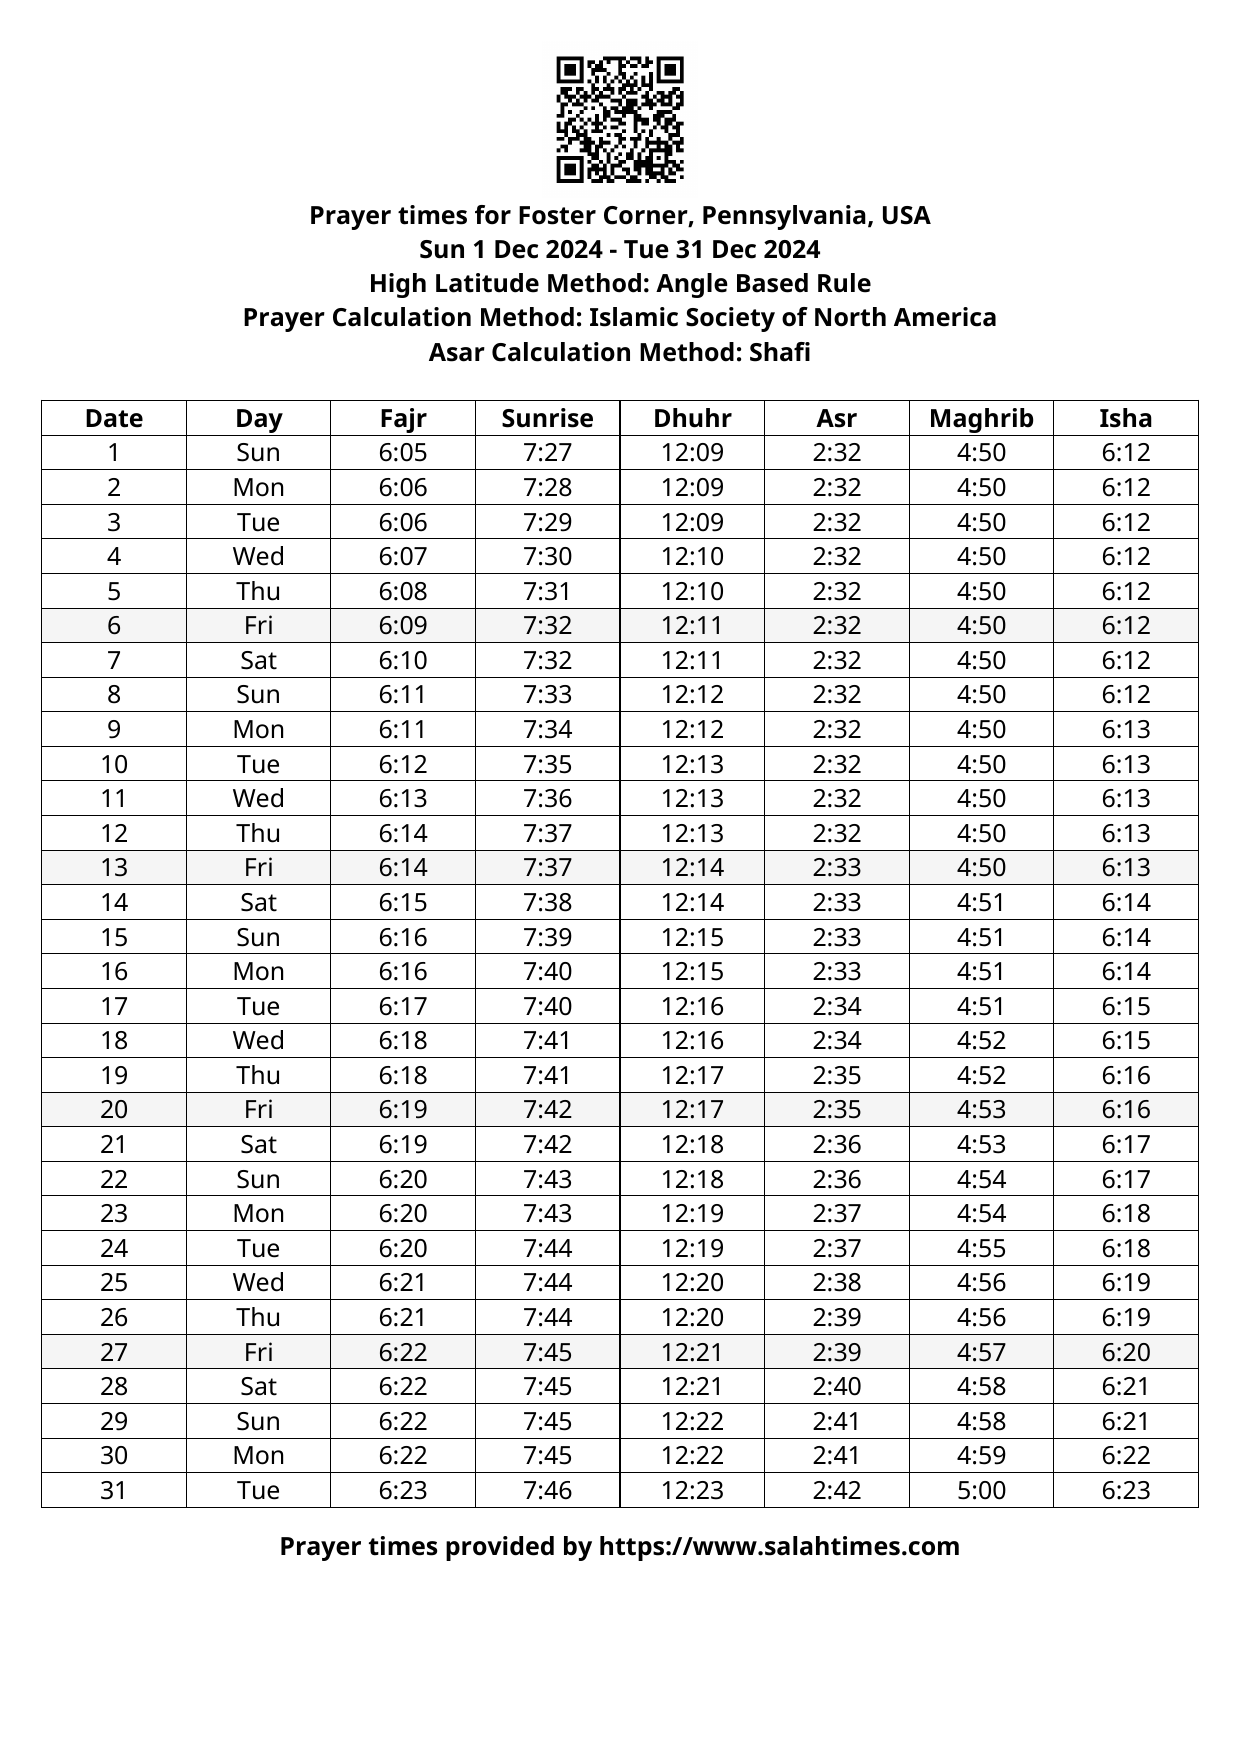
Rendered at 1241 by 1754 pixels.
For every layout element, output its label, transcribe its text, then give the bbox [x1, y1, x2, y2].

table_cell 6:15 [1054, 1024, 1198, 1057]
table_cell 12:21 [621, 1369, 764, 1403]
table_cell 4:54 [910, 1162, 1053, 1195]
table_cell 6:12 [1054, 539, 1198, 573]
table_cell 4:58 [910, 1369, 1053, 1403]
table_cell 6:23 [331, 1473, 475, 1507]
table_cell 2:40 [765, 1369, 909, 1403]
table_cell 29 [42, 1404, 186, 1437]
table_cell 15 [42, 920, 186, 953]
table_cell 4:50 [910, 643, 1053, 677]
table_cell Tue [187, 747, 330, 780]
table_cell 4:51 [910, 989, 1053, 1022]
table_cell 6:07 [331, 539, 475, 573]
table_cell 6:12 [1054, 574, 1198, 607]
table_cell 4:50 [910, 781, 1053, 815]
table_cell 12:15 [621, 920, 764, 953]
table_cell 6:06 [331, 470, 475, 504]
table_cell 12:09 [621, 470, 764, 504]
table_cell 12:11 [621, 609, 764, 642]
table_cell 12:18 [621, 1127, 764, 1161]
table_cell 12:20 [621, 1300, 764, 1334]
table_cell 24 [42, 1231, 186, 1264]
table_cell 4:52 [910, 1024, 1053, 1057]
table_cell 6:17 [1054, 1162, 1198, 1195]
table_cell 4:53 [910, 1127, 1053, 1161]
table_cell 2 [42, 470, 186, 504]
table_cell 6:15 [1054, 989, 1198, 1022]
table_cell 2:32 [765, 781, 909, 815]
table_cell 6:21 [1054, 1369, 1198, 1403]
table_cell 7:43 [476, 1196, 619, 1230]
table_cell 11 [42, 781, 186, 815]
picture [542, 41, 699, 198]
table_cell Thu [187, 816, 330, 849]
table_cell 7:32 [476, 643, 619, 677]
table_header Day [187, 401, 330, 434]
table_cell 2:35 [765, 1058, 909, 1092]
table_cell 7:27 [476, 436, 619, 469]
table_cell 12:13 [621, 747, 764, 780]
table_cell 6:17 [1054, 1127, 1198, 1161]
table_cell 4:50 [910, 609, 1053, 642]
table_cell 5:00 [910, 1473, 1053, 1507]
table_cell 12:09 [621, 505, 764, 538]
table_cell 7:40 [476, 989, 619, 1022]
table_cell Sun [187, 1404, 330, 1437]
table_cell 6:13 [1054, 816, 1198, 849]
table_cell 7:37 [476, 851, 619, 884]
table_cell 6:16 [1054, 1093, 1198, 1126]
table_cell 6:21 [331, 1266, 475, 1299]
table_cell 12:12 [621, 712, 764, 746]
table_cell 4:50 [910, 816, 1053, 849]
table_cell 6:18 [331, 1024, 475, 1057]
table_cell 2:36 [765, 1127, 909, 1161]
table_cell 6:20 [1054, 1335, 1198, 1368]
table_cell 5 [42, 574, 186, 607]
table_cell 2:33 [765, 885, 909, 919]
table_header Date [42, 401, 186, 434]
table_cell 2:41 [765, 1404, 909, 1437]
table_cell 4:52 [910, 1058, 1053, 1092]
table_cell 6:22 [331, 1369, 475, 1403]
table_cell Sun [187, 1162, 330, 1195]
table_cell Thu [187, 1058, 330, 1092]
table_cell 2:34 [765, 989, 909, 1022]
table_cell Tue [187, 1231, 330, 1264]
table_cell 4:50 [910, 436, 1053, 469]
table_cell 4:53 [910, 1093, 1053, 1126]
table_cell 12:23 [621, 1473, 764, 1507]
table_cell 2:37 [765, 1231, 909, 1264]
table_cell 7:29 [476, 505, 619, 538]
table_cell 6:10 [331, 643, 475, 677]
text Sun 1 Dec 2024 - Tue 31 Dec 2024 [42, 232, 1198, 266]
table_cell 25 [42, 1266, 186, 1299]
table_cell 6:13 [1054, 712, 1198, 746]
table_cell 2:32 [765, 539, 909, 573]
table_header Fajr [331, 401, 475, 434]
table_cell 4:50 [910, 539, 1053, 573]
table_cell 3 [42, 505, 186, 538]
table_cell 2:39 [765, 1300, 909, 1334]
table_header Dhuhr [621, 401, 764, 434]
table_cell 6:05 [331, 436, 475, 469]
table_cell Sat [187, 1369, 330, 1403]
table_cell 2:32 [765, 505, 909, 538]
table_cell 6:16 [331, 920, 475, 953]
table_cell 7:34 [476, 712, 619, 746]
table_cell 10 [42, 747, 186, 780]
table_cell 12:09 [621, 436, 764, 469]
table_cell 8 [42, 678, 186, 711]
table_cell 6:20 [331, 1196, 475, 1230]
table_cell 7:44 [476, 1231, 619, 1264]
table_cell 4:54 [910, 1196, 1053, 1230]
table_cell 4:56 [910, 1266, 1053, 1299]
table_cell 2:32 [765, 436, 909, 469]
table_cell 4 [42, 539, 186, 573]
table_cell 7:45 [476, 1439, 619, 1472]
table_cell 4:50 [910, 470, 1053, 504]
table_cell 6:12 [1054, 436, 1198, 469]
table_cell Tue [187, 989, 330, 1022]
text High Latitude Method: Angle Based Rule [42, 266, 1198, 300]
table_cell 4:50 [910, 747, 1053, 780]
table_cell 6:18 [1054, 1231, 1198, 1264]
table_cell 7:40 [476, 954, 619, 988]
table_cell 7 [42, 643, 186, 677]
table_cell 6:14 [331, 816, 475, 849]
table_cell 6:15 [331, 885, 475, 919]
table_cell Fri [187, 1335, 330, 1368]
table_cell 7:45 [476, 1369, 619, 1403]
table_cell 6:16 [1054, 1058, 1198, 1092]
table_cell 6:13 [331, 781, 475, 815]
table_cell 2:33 [765, 920, 909, 953]
table_cell 6:19 [1054, 1300, 1198, 1334]
table_cell 12:17 [621, 1058, 764, 1092]
table_cell 6:12 [331, 747, 475, 780]
table_header Isha [1054, 401, 1198, 434]
table_cell 6:19 [331, 1127, 475, 1161]
table_cell 6:20 [331, 1162, 475, 1195]
table_cell 6:12 [1054, 470, 1198, 504]
table_cell 12:22 [621, 1404, 764, 1437]
table_cell 6:22 [1054, 1439, 1198, 1472]
table_cell 2:36 [765, 1162, 909, 1195]
table_cell 6:20 [331, 1231, 475, 1264]
table_cell 6:12 [1054, 678, 1198, 711]
table_cell 4:57 [910, 1335, 1053, 1368]
table_cell 6:18 [1054, 1196, 1198, 1230]
table_cell 12:22 [621, 1439, 764, 1472]
table_cell 12:11 [621, 643, 764, 677]
table_cell 12:10 [621, 539, 764, 573]
table_cell 7:45 [476, 1404, 619, 1437]
table_cell 12:15 [621, 954, 764, 988]
table_cell 6:18 [331, 1058, 475, 1092]
table_cell 2:41 [765, 1439, 909, 1472]
table_cell 4:51 [910, 954, 1053, 988]
table_cell 6:21 [1054, 1404, 1198, 1437]
table_cell 12:21 [621, 1335, 764, 1368]
table_cell 6:09 [331, 609, 475, 642]
table_cell 2:32 [765, 712, 909, 746]
table_cell 12:10 [621, 574, 764, 607]
table_cell 28 [42, 1369, 186, 1403]
table_cell 2:32 [765, 609, 909, 642]
text Prayer times for Foster Corner, Pennsylvania, USA [42, 198, 1198, 232]
table_cell 1 [42, 436, 186, 469]
table_header Sunrise [476, 401, 619, 434]
table_cell 12:19 [621, 1196, 764, 1230]
table_cell 2:32 [765, 678, 909, 711]
table_cell 6:19 [1054, 1266, 1198, 1299]
table_cell 6:12 [1054, 505, 1198, 538]
table_cell 7:46 [476, 1473, 619, 1507]
table_cell Wed [187, 1266, 330, 1299]
table_cell 12:13 [621, 781, 764, 815]
table_cell 2:42 [765, 1473, 909, 1507]
table_cell 7:42 [476, 1127, 619, 1161]
table_cell 6:22 [331, 1335, 475, 1368]
table_cell 12:14 [621, 885, 764, 919]
table_cell 7:44 [476, 1300, 619, 1334]
table_cell Sun [187, 678, 330, 711]
table_cell 4:59 [910, 1439, 1053, 1472]
text Prayer times provided by https://www.salahtimes.com [42, 1528, 1198, 1563]
table_cell 2:32 [765, 470, 909, 504]
table_cell 4:55 [910, 1231, 1053, 1264]
table_cell 17 [42, 989, 186, 1022]
table_cell 2:32 [765, 574, 909, 607]
table_cell 4:50 [910, 574, 1053, 607]
table_cell Mon [187, 1196, 330, 1230]
table_cell 12:20 [621, 1266, 764, 1299]
table_cell 7:45 [476, 1335, 619, 1368]
table_cell Fri [187, 609, 330, 642]
table_cell 6:13 [1054, 747, 1198, 780]
table_cell 6:11 [331, 712, 475, 746]
table_cell 6:19 [331, 1093, 475, 1126]
table_cell 2:32 [765, 816, 909, 849]
table_cell 20 [42, 1093, 186, 1126]
table_cell 2:37 [765, 1196, 909, 1230]
table_cell Sat [187, 643, 330, 677]
table_cell 12:13 [621, 816, 764, 849]
table_cell 7:30 [476, 539, 619, 573]
table_cell 7:36 [476, 781, 619, 815]
table_cell 6:12 [1054, 643, 1198, 677]
table_cell Sat [187, 885, 330, 919]
table_header Maghrib [910, 401, 1053, 434]
table_cell Mon [187, 954, 330, 988]
table_cell 6:13 [1054, 851, 1198, 884]
table_cell 14 [42, 885, 186, 919]
table_cell 4:50 [910, 678, 1053, 711]
table_cell 6:23 [1054, 1473, 1198, 1507]
table_cell Fri [187, 851, 330, 884]
table_cell 13 [42, 851, 186, 884]
table_cell Thu [187, 574, 330, 607]
table_cell 6:14 [1054, 920, 1198, 953]
table_cell Sun [187, 920, 330, 953]
table_cell Wed [187, 1024, 330, 1057]
table_cell Sun [187, 436, 330, 469]
table_cell 2:39 [765, 1335, 909, 1368]
table_cell 6:17 [331, 989, 475, 1022]
text Asar Calculation Method: Shafi [42, 334, 1198, 368]
table_cell 2:33 [765, 851, 909, 884]
table_cell 4:56 [910, 1300, 1053, 1334]
table_cell 7:37 [476, 816, 619, 849]
table_cell 12:16 [621, 1024, 764, 1057]
table_cell 19 [42, 1058, 186, 1092]
table_cell 6:16 [331, 954, 475, 988]
table_cell 6:21 [331, 1300, 475, 1334]
table_cell Mon [187, 712, 330, 746]
table_cell 6 [42, 609, 186, 642]
table_cell 2:34 [765, 1024, 909, 1057]
table_cell Sat [187, 1127, 330, 1161]
table_cell 7:43 [476, 1162, 619, 1195]
table_cell 7:41 [476, 1058, 619, 1092]
table_cell 2:32 [765, 643, 909, 677]
table_cell 9 [42, 712, 186, 746]
table_cell 6:06 [331, 505, 475, 538]
table_cell 4:51 [910, 885, 1053, 919]
table_cell 12:18 [621, 1162, 764, 1195]
table_cell 12:17 [621, 1093, 764, 1126]
table_cell 26 [42, 1300, 186, 1334]
table_cell Mon [187, 1439, 330, 1472]
table_cell 4:50 [910, 851, 1053, 884]
table_header Asr [765, 401, 909, 434]
table_cell 16 [42, 954, 186, 988]
table_cell 7:42 [476, 1093, 619, 1126]
table_cell 7:32 [476, 609, 619, 642]
table_cell 4:51 [910, 920, 1053, 953]
table_cell 4:50 [910, 505, 1053, 538]
table_cell 6:22 [331, 1439, 475, 1472]
table_cell 7:39 [476, 920, 619, 953]
table_cell 7:44 [476, 1266, 619, 1299]
table_cell 12:14 [621, 851, 764, 884]
table_cell 7:35 [476, 747, 619, 780]
table_cell Tue [187, 1473, 330, 1507]
table_cell 31 [42, 1473, 186, 1507]
table_cell 30 [42, 1439, 186, 1472]
table_cell 12:12 [621, 678, 764, 711]
table_cell 21 [42, 1127, 186, 1161]
table_cell 7:41 [476, 1024, 619, 1057]
table_cell 6:12 [1054, 609, 1198, 642]
table_cell Tue [187, 505, 330, 538]
table_cell 6:22 [331, 1404, 475, 1437]
text Prayer Calculation Method: Islamic Society of North America [42, 300, 1198, 334]
table_cell 7:38 [476, 885, 619, 919]
table_cell 4:58 [910, 1404, 1053, 1437]
table_cell 23 [42, 1196, 186, 1230]
table_cell 7:33 [476, 678, 619, 711]
table_cell 6:08 [331, 574, 475, 607]
table_cell 12 [42, 816, 186, 849]
table_cell 6:14 [1054, 954, 1198, 988]
table_cell Wed [187, 539, 330, 573]
table_cell 4:50 [910, 712, 1053, 746]
table_cell 6:11 [331, 678, 475, 711]
table_cell 2:35 [765, 1093, 909, 1126]
table_cell 2:33 [765, 954, 909, 988]
table_cell 6:14 [331, 851, 475, 884]
table_cell Wed [187, 781, 330, 815]
table_cell 6:13 [1054, 781, 1198, 815]
table_cell Fri [187, 1093, 330, 1126]
table_cell 22 [42, 1162, 186, 1195]
table_cell 2:32 [765, 747, 909, 780]
table_cell 7:28 [476, 470, 619, 504]
table_cell 12:16 [621, 989, 764, 1022]
table_cell Mon [187, 470, 330, 504]
table_cell 18 [42, 1024, 186, 1057]
table_cell 2:38 [765, 1266, 909, 1299]
table_cell 6:14 [1054, 885, 1198, 919]
table_cell 7:31 [476, 574, 619, 607]
table_cell 27 [42, 1335, 186, 1368]
table_cell 12:19 [621, 1231, 764, 1264]
table_cell Thu [187, 1300, 330, 1334]
